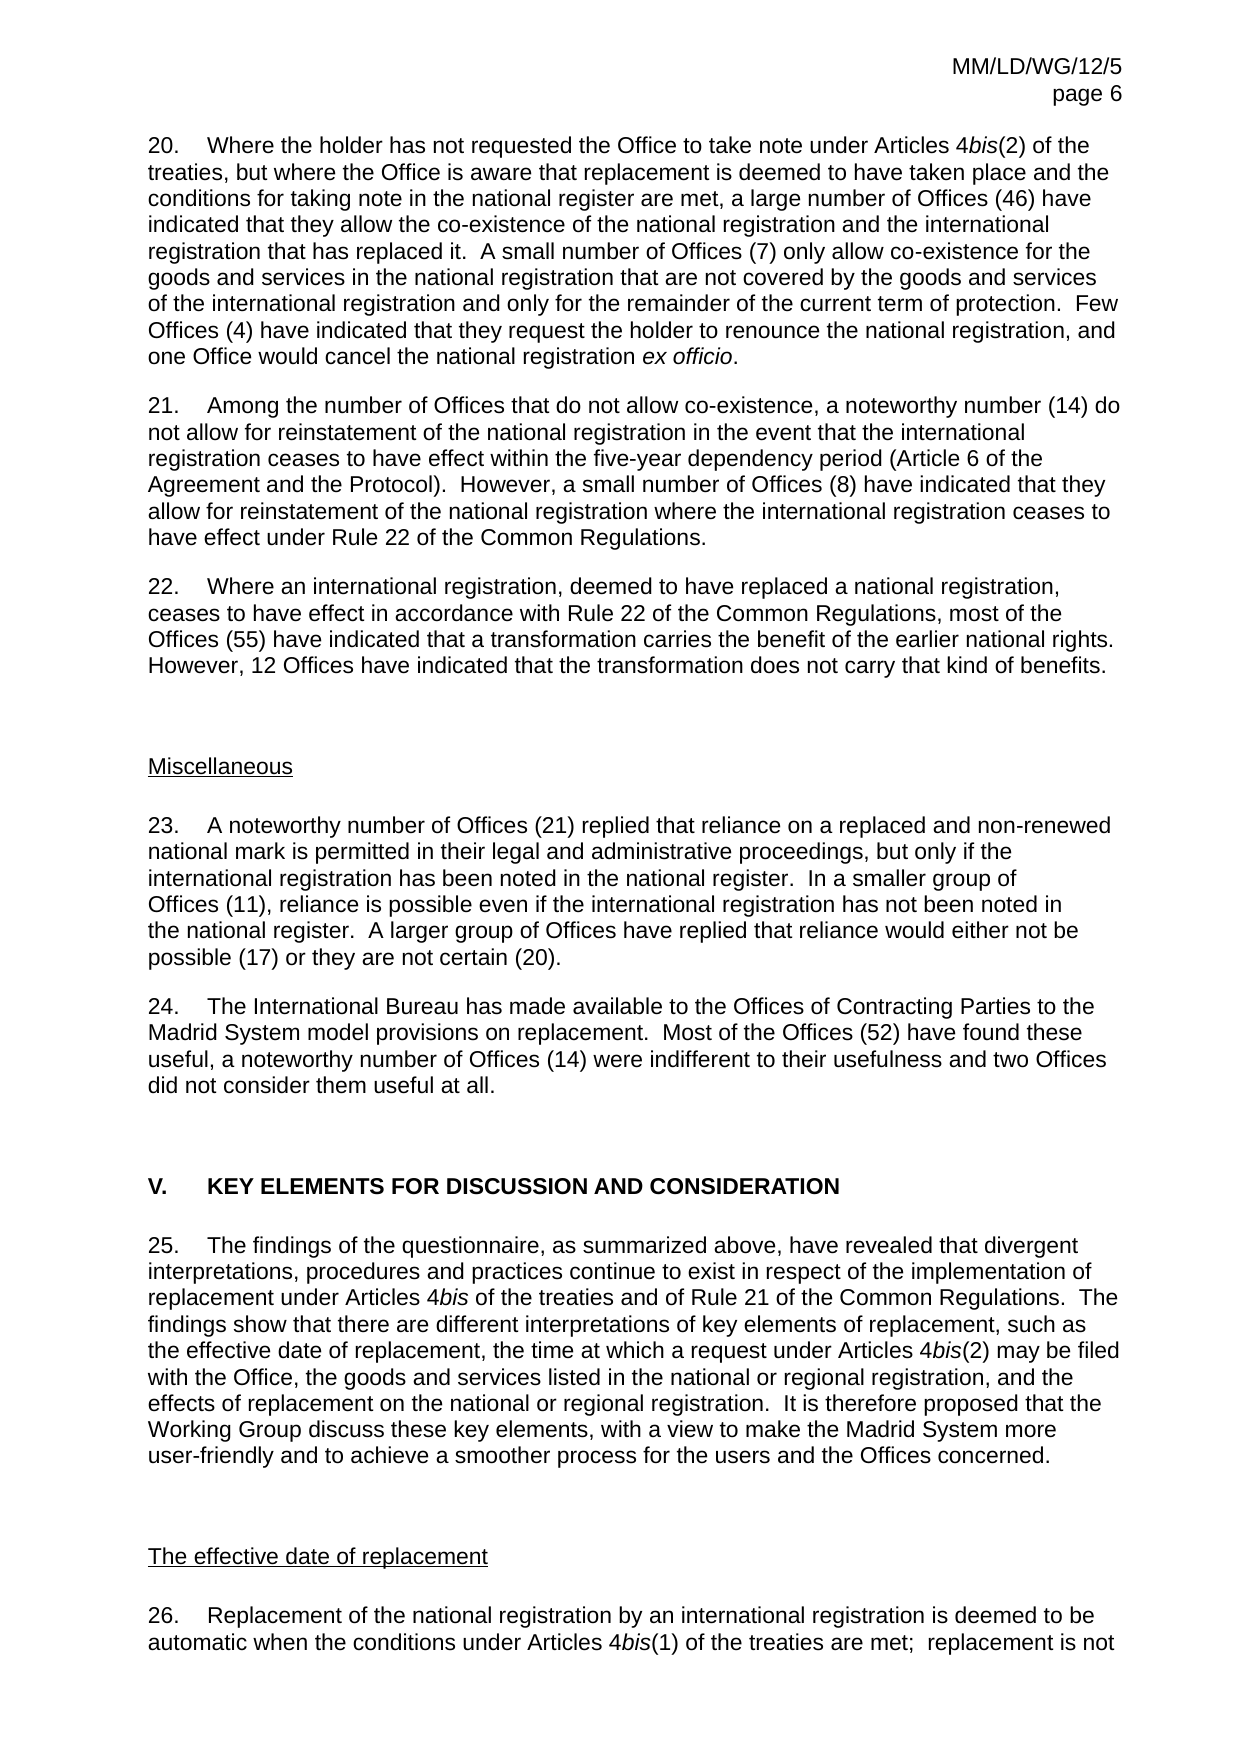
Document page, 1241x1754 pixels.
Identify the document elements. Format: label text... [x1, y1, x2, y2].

text The findings of the questionnaire, as summarized above, have revealed that divergent interpretations, procedures and practices continue to exist in respect of the implementation of replacement under Articles 4bis of the treaties and of Rule 21 of the Common Regulations. The findings show that there are different interpretations of key elements of replacement, such as the effective date of replacement, the time at which a request under Articles 4bis(2) may be filed with the Office, the goods and services listed in the national or regional registration, and the effects of replacement on the national or regional registration. It is therefore proposed that the Working Group discuss these key elements, with a view to make the Madrid System more user-friendly and to achieve a smoother process for the users and the Offices concerned. [148, 1232, 1122, 1469]
subtitle Miscellaneous [148, 753, 1122, 779]
text Where an international registration, deemed to have replaced a national registration, ceases to have effect in accordance with Rule 22 of the Common Regulations, most of the Offices (55) have indicated that a transformation carries the benefit of the earlier national rights. However, 12 Offices have indicated that the transformation does not carry that kind of benefits. [148, 573, 1122, 679]
text Among the number of Offices that do not allow co-existence, a noteworthy number (14) do not allow for reinstatement of the national registration in the event that the international registration ceases to have effect within the five-year dependency period (Article 6 of the Agreement and the Protocol). However, a small number of Offices (8) have indicated that they allow for reinstatement of the national registration where the international registration ceases to have effect under Rule 22 of the Common Regulations. [148, 392, 1122, 550]
text Where the holder has not requested the Office to take note under Articles 4bis(2) of the treaties, but where the Office is aware that replacement is deemed to have taken place and the conditions for taking note in the national register are met, a large number of Offices (46) have indicated that they allow the co-existence of the national registration and the international registration that has replaced it. A small number of Offices (7) only allow co-existence for the goods and services in the national registration that are not covered by the goods and services of the international registration and only for the remainder of the current term of protection. Few Offices (4) have indicated that they request the holder to renounce the national registration, and one Office would cancel the national registration ex officio. [148, 132, 1122, 369]
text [148, 1602, 1122, 1655]
text The International Bureau has made available to the Offices of Contracting Parties to the Madrid System model provisions on replacement. Most of the Offices (52) have found these useful, a noteworthy number of Offices (14) were indifferent to their usefulness and two Offices did not consider them useful at all. [148, 993, 1122, 1098]
text A noteworthy number of Offices (21) replied that reliance on a replaced and non-renewed national mark is permitted in their legal and administrative proceedings, but only if the international registration has been noted in the national register. In a smaller group of Offices (11), reliance is possible even if the international registration has not been noted in the national register. A larger group of Offices have replied that reliance would either not be possible (17) or they are not certain (20). [148, 812, 1122, 970]
subtitle V. KEY ELEMENTS FOR DISCUSSION AND CONSIDERATION [148, 1173, 1122, 1199]
subtitle The effective date of replacement [148, 1543, 1122, 1569]
